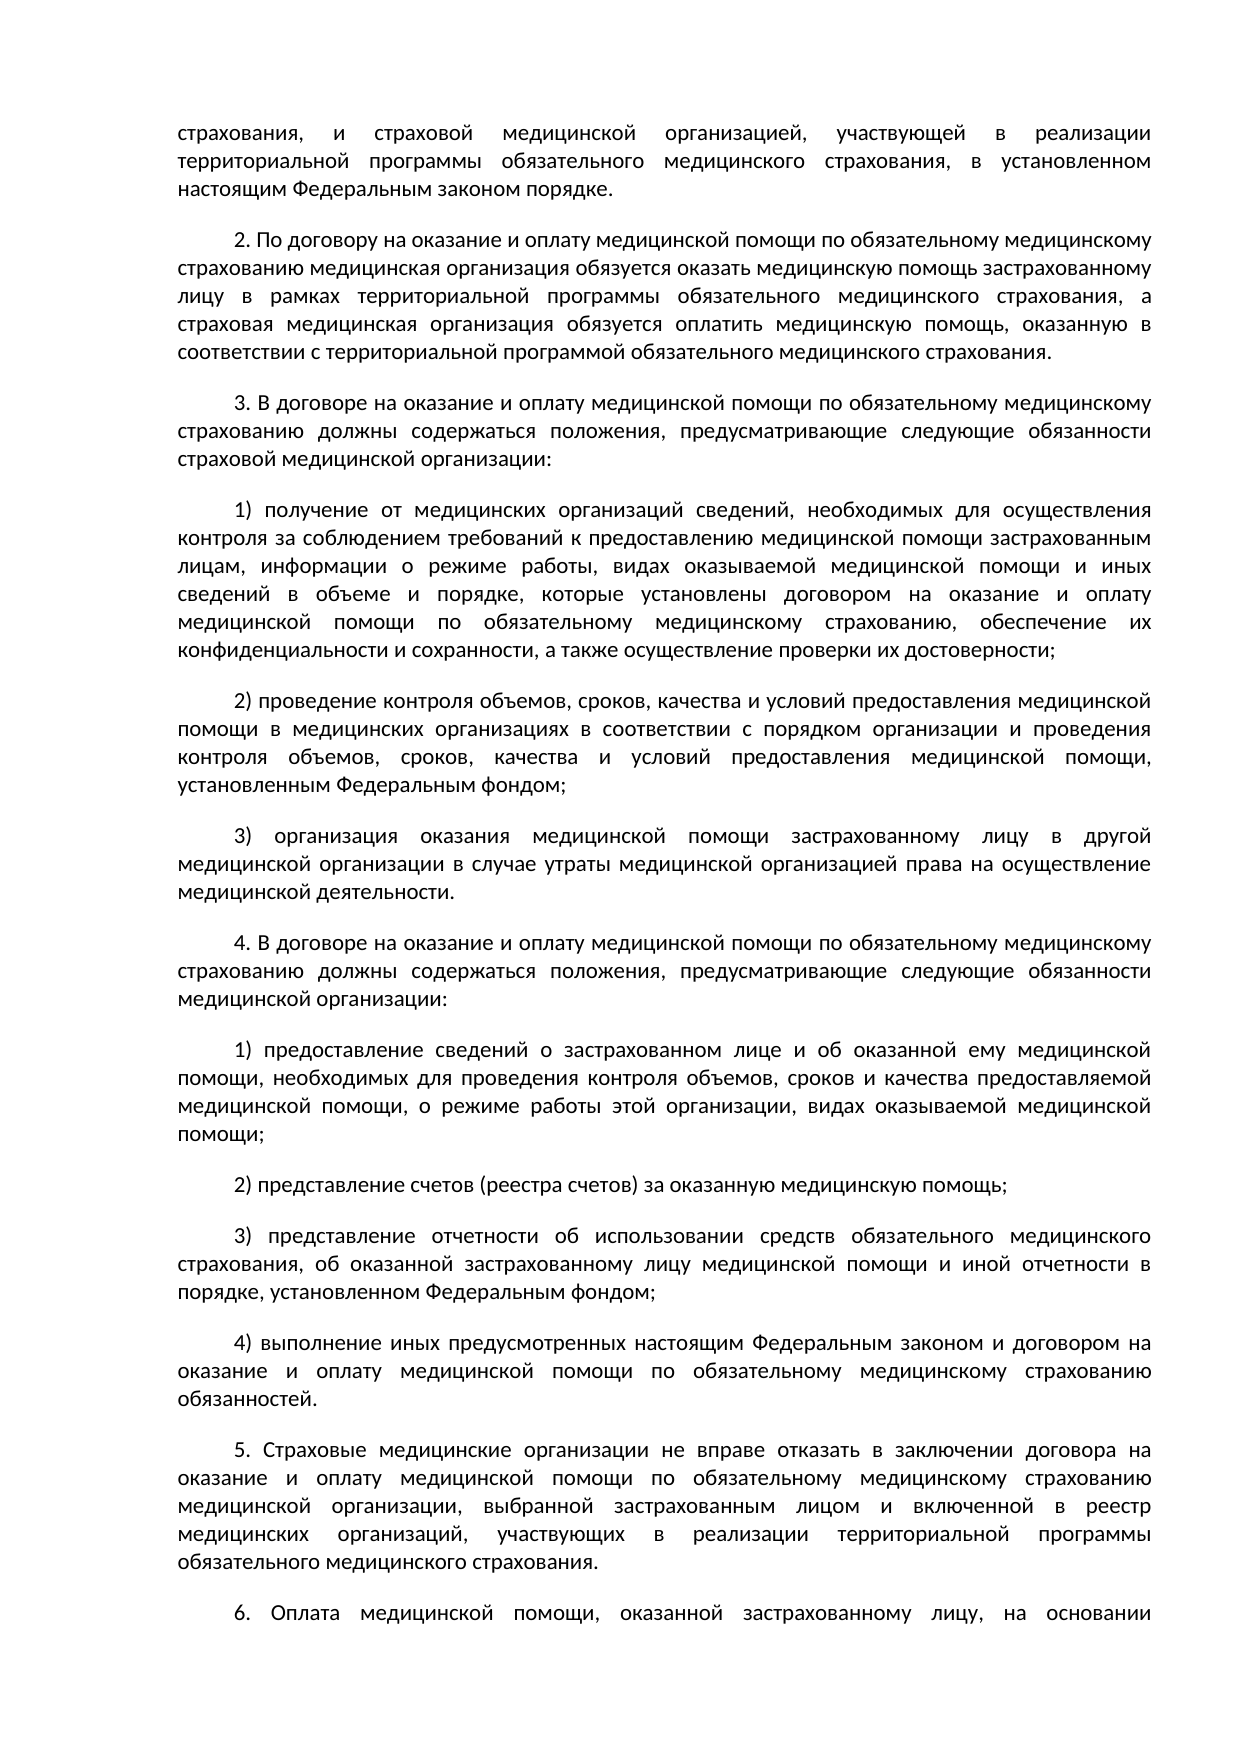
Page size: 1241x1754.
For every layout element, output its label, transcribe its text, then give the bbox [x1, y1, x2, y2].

text 2) представление счетов (реестра счетов) за оказанную медицинскую помощь; [177, 1170, 1152, 1198]
text 1) получение от медицинских организаций сведений, необходимых для осуществления контроля за соблюдением требований к предоставлению медицинской помощи застрахованным лицам, информации о режиме работы, видах оказываемой медицинской помощи и иных сведений в объеме и порядке, которые установлены договором на оказание и оплату медицинской помощи по обязательному медицинскому страхованию, обеспечение их конфиденциальности и сохранности, а также осуществление проверки их достоверности; [177, 495, 1152, 663]
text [177, 1598, 1152, 1626]
text 3) организация оказания медицинской помощи застрахованному лицу в другой медицинской организации в случае утраты медицинской организацией права на осуществление медицинской деятельности. [177, 821, 1152, 905]
text 2) проведение контроля объемов, сроков, качества и условий предоставления медицинской помощи в медицинских организациях в соответствии с порядком организации и проведения контроля объемов, сроков, качества и условий предоставления медицинской помощи, установленным Федеральным фондом; [177, 686, 1152, 798]
text 5. Страховые медицинские организации не вправе отказать в заключении договора на оказание и оплату медицинской помощи по обязательному медицинскому страхованию медицинской организации, выбранной застрахованным лицом и включенной в реестр медицинских организаций, участвующих в реализации территориальной программы обязательного медицинского страхования. [177, 1435, 1152, 1575]
text 3) представление отчетности об использовании средств обязательного медицинского страхования, об оказанной застрахованному лицу медицинской помощи и иной отчетности в порядке, установленном Федеральным фондом; [177, 1221, 1152, 1305]
text 2. По договору на оказание и оплату медицинской помощи по обязательному медицинскому страхованию медицинская организация обязуется оказать медицинскую помощь застрахованному лицу в рамках территориальной программы обязательного медицинского страхования, а страховая медицинская организация обязуется оплатить медицинскую помощь, оказанную в соответствии с территориальной программой обязательного медицинского страхования. [177, 225, 1152, 365]
text 3. В договоре на оказание и оплату медицинской помощи по обязательному медицинскому страхованию должны содержаться положения, предусматривающие следующие обязанности страховой медицинской организации: [177, 388, 1152, 472]
text 4. В договоре на оказание и оплату медицинской помощи по обязательному медицинскому страхованию должны содержаться положения, предусматривающие следующие обязанности медицинской организации: [177, 928, 1152, 1012]
text 4) выполнение иных предусмотренных настоящим Федеральным законом и договором на оказание и оплату медицинской помощи по обязательному медицинскому страхованию обязанностей. [177, 1328, 1152, 1412]
text 1) предоставление сведений о застрахованном лице и об оказанной ему медицинской помощи, необходимых для проведения контроля объемов, сроков и качества предоставляемой медицинской помощи, о режиме работы этой организации, видах оказываемой медицинской помощи; [177, 1035, 1152, 1147]
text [177, 118, 1152, 202]
